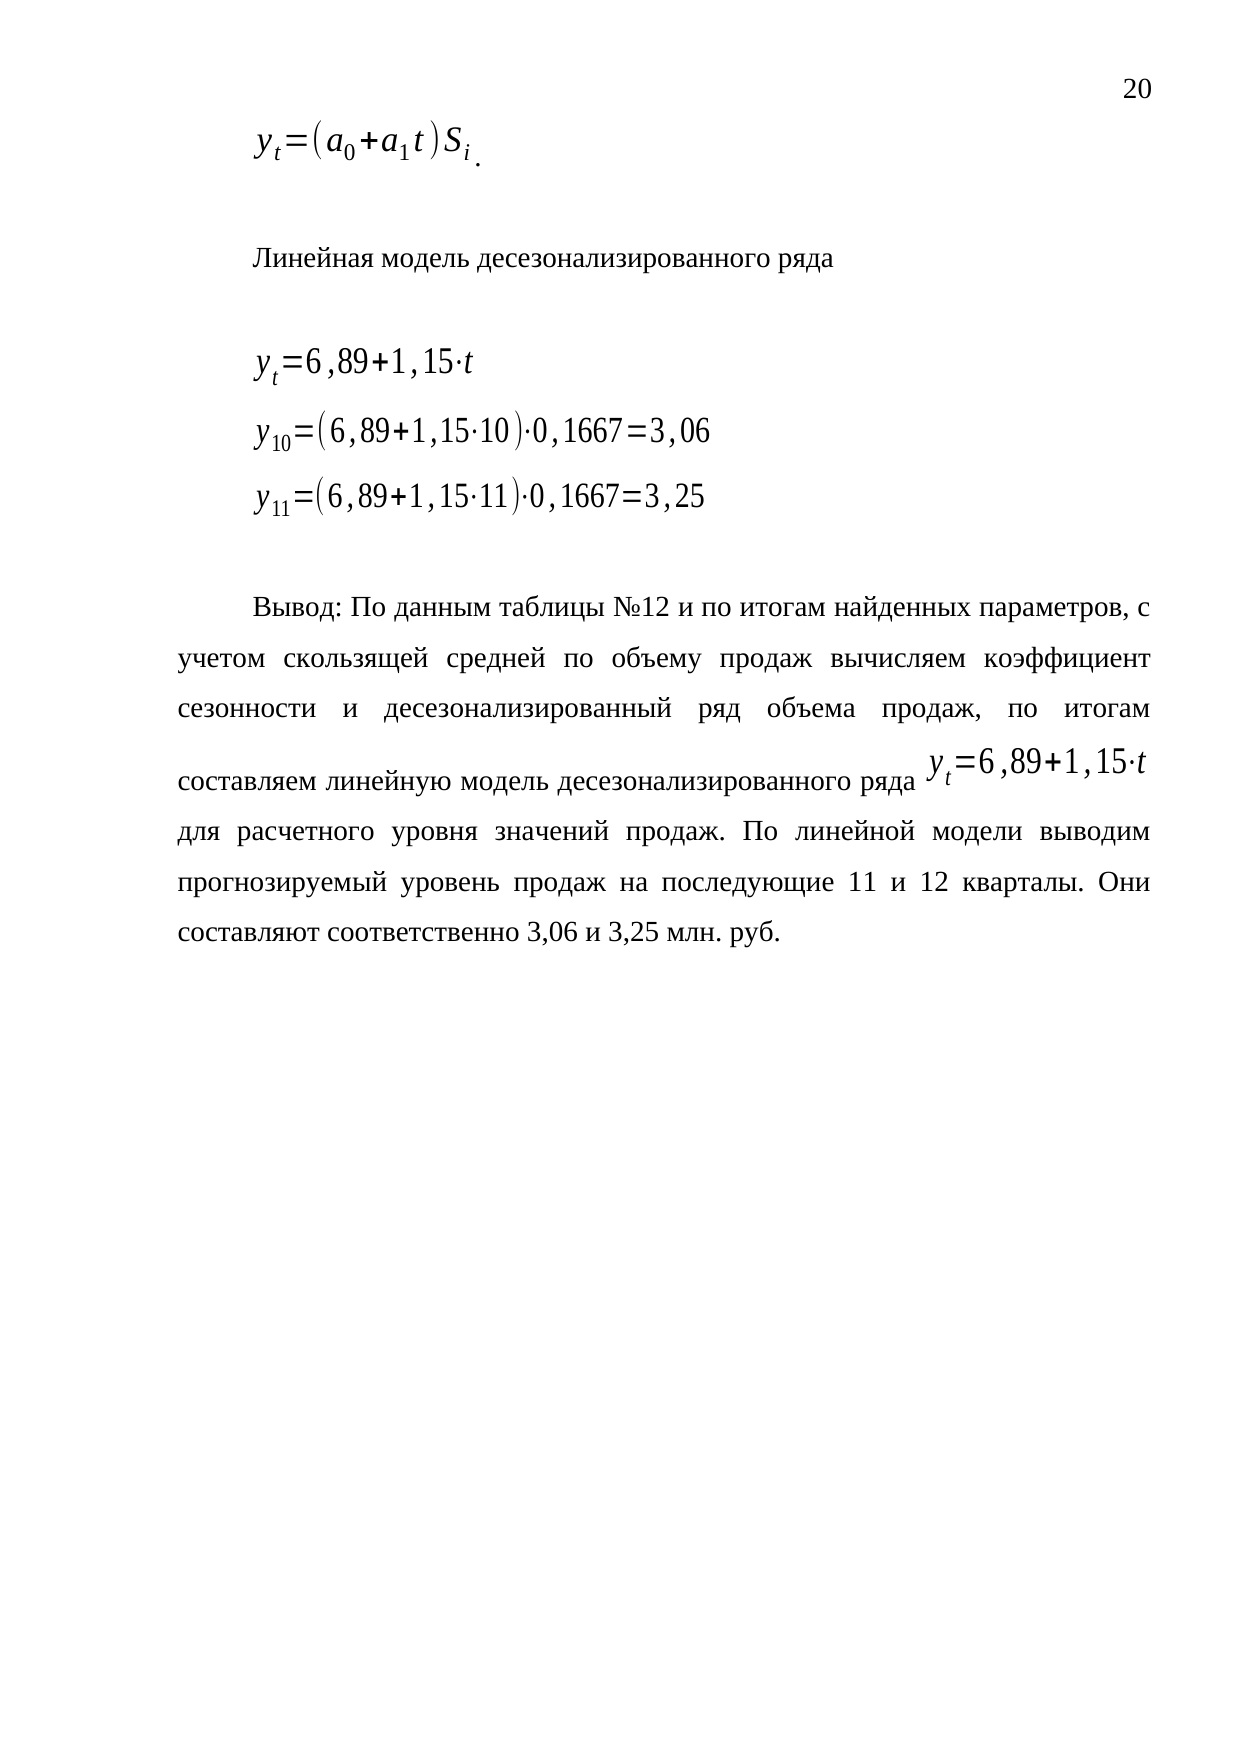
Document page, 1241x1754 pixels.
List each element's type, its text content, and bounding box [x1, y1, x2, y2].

text Линейная модель десезонализированного ряда [177, 240, 1152, 273]
text Вывод: По данным таблицы №12 и по итогам найденных параметров, с учетом скользящей средней по объему продаж вычисляем коэффициент сезонности и десезонализированный ряд объема продаж, по итогам составляем линейную модель десезонализированного ряда для расчетного уровня значений продаж. По линейной модели выводим прогнозируемый уровень продаж на последующие 11 и 12 кварталы. Они составляют соответственно 3,06 и 3,25 млн. руб. [177, 589, 1152, 948]
text . [177, 118, 1152, 173]
